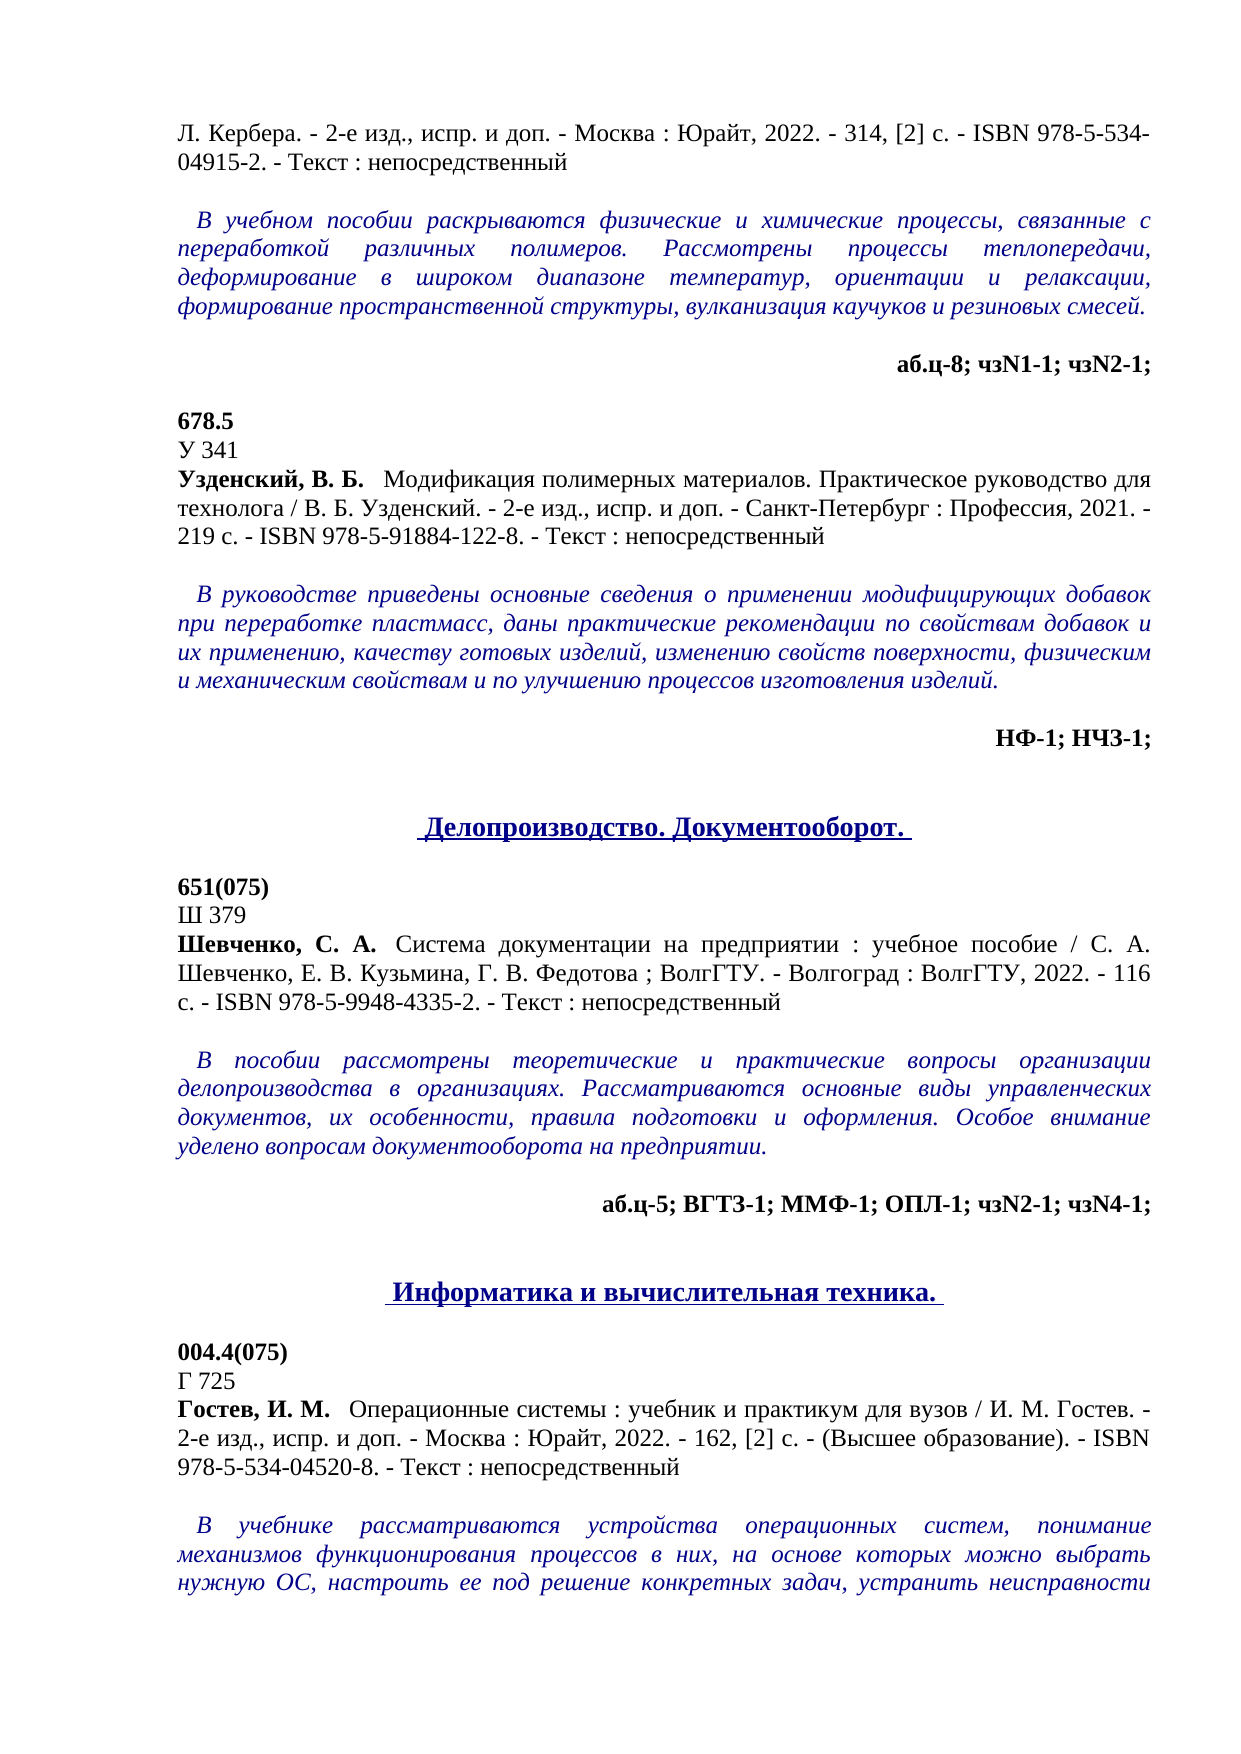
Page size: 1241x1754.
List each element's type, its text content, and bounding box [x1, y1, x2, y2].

text В учебном пособии раскрываются физические и химические процессы, связанные с переработкой различных полимеров. Рассмотрены процессы теплопередачи, деформирование в широком диапазоне температур, ориентации и релаксации, формирование пространственной структуры, вулканизация каучуков и резиновых смесей. [177, 205, 1152, 320]
text В руководстве приведены основные сведения о применении модифицирующих добавок при переработке пластмасс, даны практические рекомендации по свойствам добавок и их применению, качеству готовых изделий, изменению свойств поверхности, физическим и механическим свойствам и по улучшению процессов изготовления изделий. [177, 579, 1152, 694]
text 651(075) [177, 872, 1152, 901]
text Узденский, В. Б. Модификация полимерных материалов. Практическое руководство для технолога / В. Б. Узденский. - 2-е изд., испр. и доп. - Санкт-Петербург : Профессия, 2021. - 219 с. - ISBN 978-5-91884-122-8. - Текст : непосредственный [177, 464, 1152, 550]
text 678.5 [177, 406, 1152, 435]
text Шевченко, С. А. Система документации на предприятии : учебное пособие / С. А. Шевченко, Е. В. Кузьмина, Г. В. Федотова ; ВолгГТУ. - Волгоград : ВолгГТУ, 2022. - 116 с. - ISBN 978-5-9948-4335-2. - Текст : непосредственный [177, 929, 1152, 1016]
subtitle Информатика и вычислительная техника. [177, 1276, 1152, 1308]
text аб.ц-8; чзN1-1; чзN2-1; [177, 349, 1152, 378]
text Гостев, И. М. Операционные системы : учебник и практикум для вузов / И. М. Гостев. - 2-е изд., испр. и доп. - Москва : Юрайт, 2022. - 162, [2] с. - (Высшее образование). - ISBN 978-5-534-04520-8. - Текст : непосредственный [177, 1394, 1152, 1481]
text В пособии рассмотрены теоретические и практические вопросы организации делопроизводства в организациях. Рассматриваются основные виды управленческих документов, их особенности, правила подготовки и оформления. Особое внимание уделено вопросам документооборота на предприятии. [177, 1045, 1152, 1160]
text НФ-1; НЧЗ-1; [177, 723, 1152, 752]
text У 341 [177, 435, 1152, 464]
text 004.4(075) [177, 1337, 1152, 1366]
subtitle Делопроизводство. Документооборот. [177, 810, 1152, 843]
text аб.ц-5; ВГТЗ-1; ММФ-1; ОПЛ-1; чзN2-1; чзN4-1; [177, 1189, 1152, 1218]
text Г 725 [177, 1366, 1152, 1394]
text Ш 379 [177, 901, 1152, 929]
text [177, 118, 1152, 176]
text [177, 1510, 1152, 1596]
